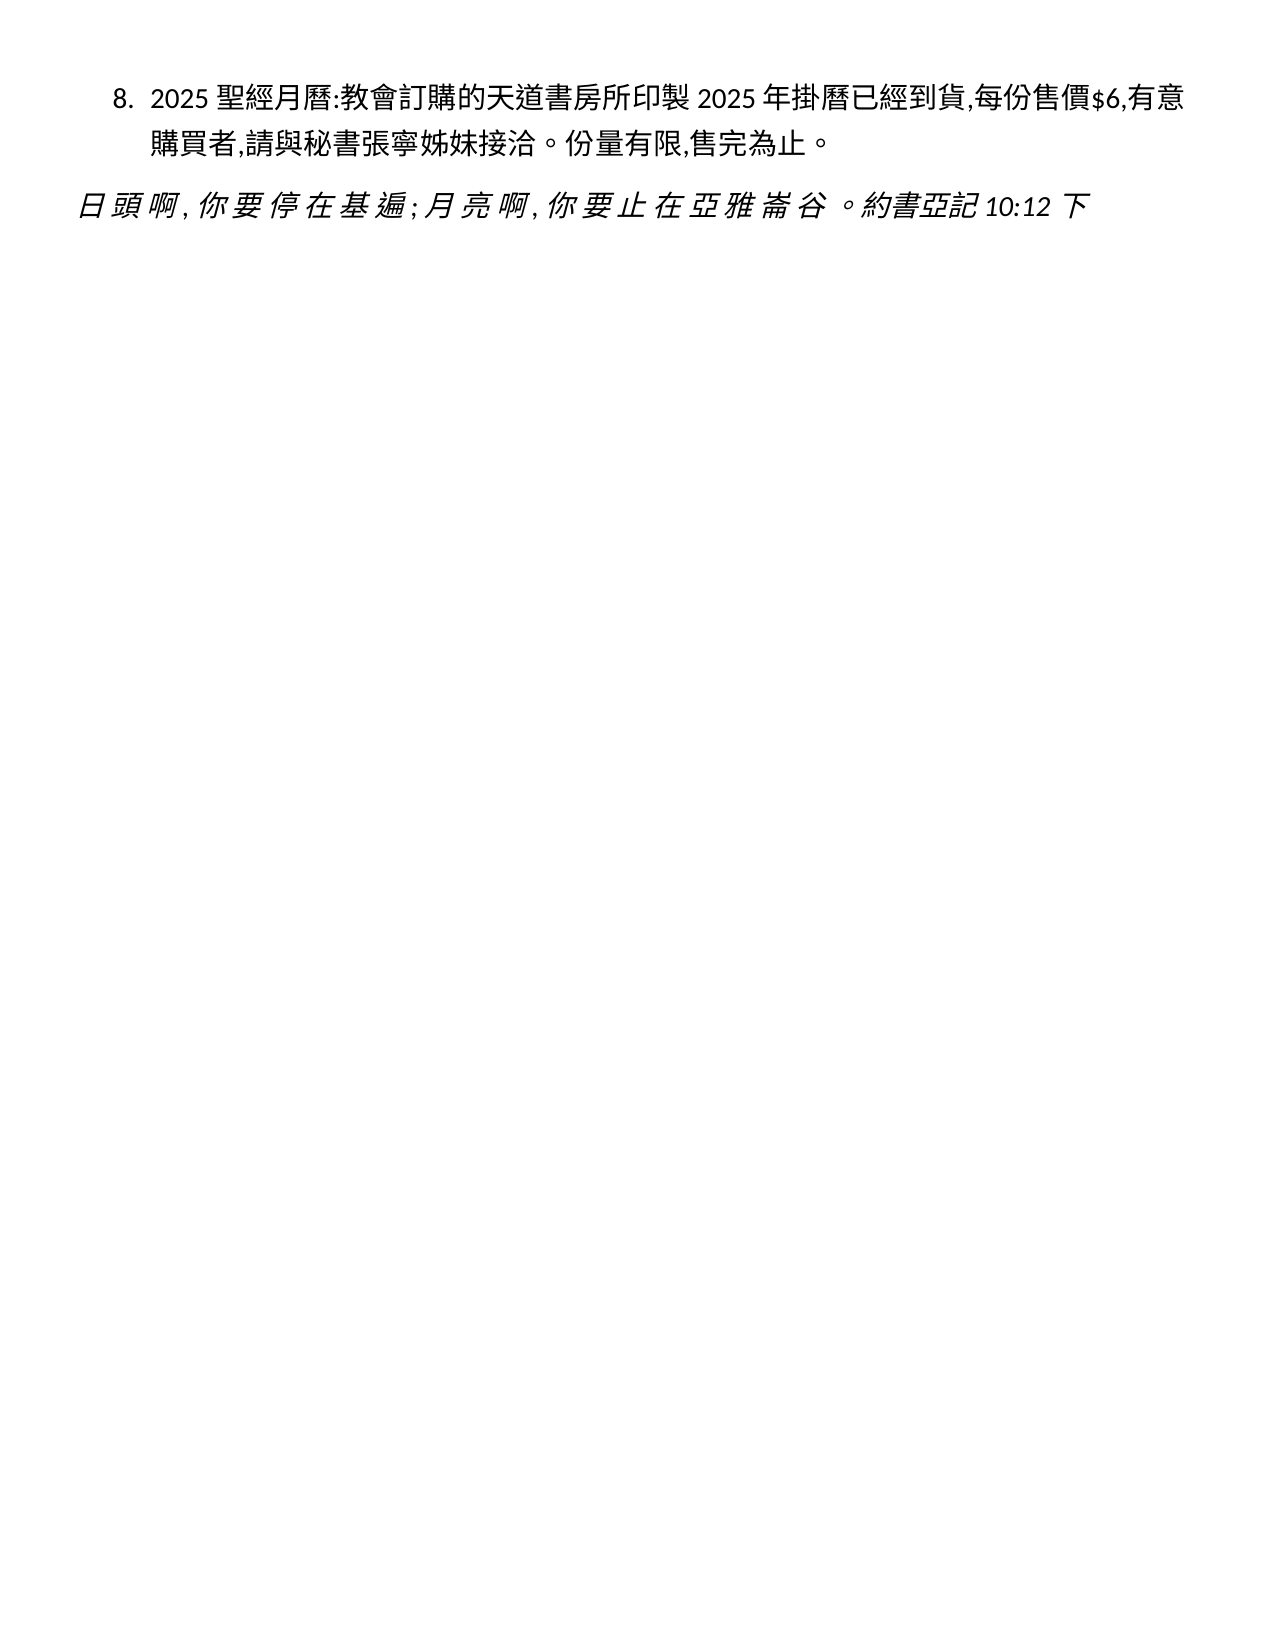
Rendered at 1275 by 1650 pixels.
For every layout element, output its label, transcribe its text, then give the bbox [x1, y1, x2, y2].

list 2025 聖經月曆:教會訂購的天道書房所印製 2025 年掛曆已經到貨,每份售價$6,有意購買者,請與秘書張寧姊妹接洽。份量有限,售完為止。 [112, 75, 1200, 163]
text 日 頭 啊 , 你 要 停 在 基 遍 ; 月 亮 啊 , 你 要 止 在 亞 雅 崙 谷 。約書亞記 10:12 下 [75, 183, 1200, 225]
